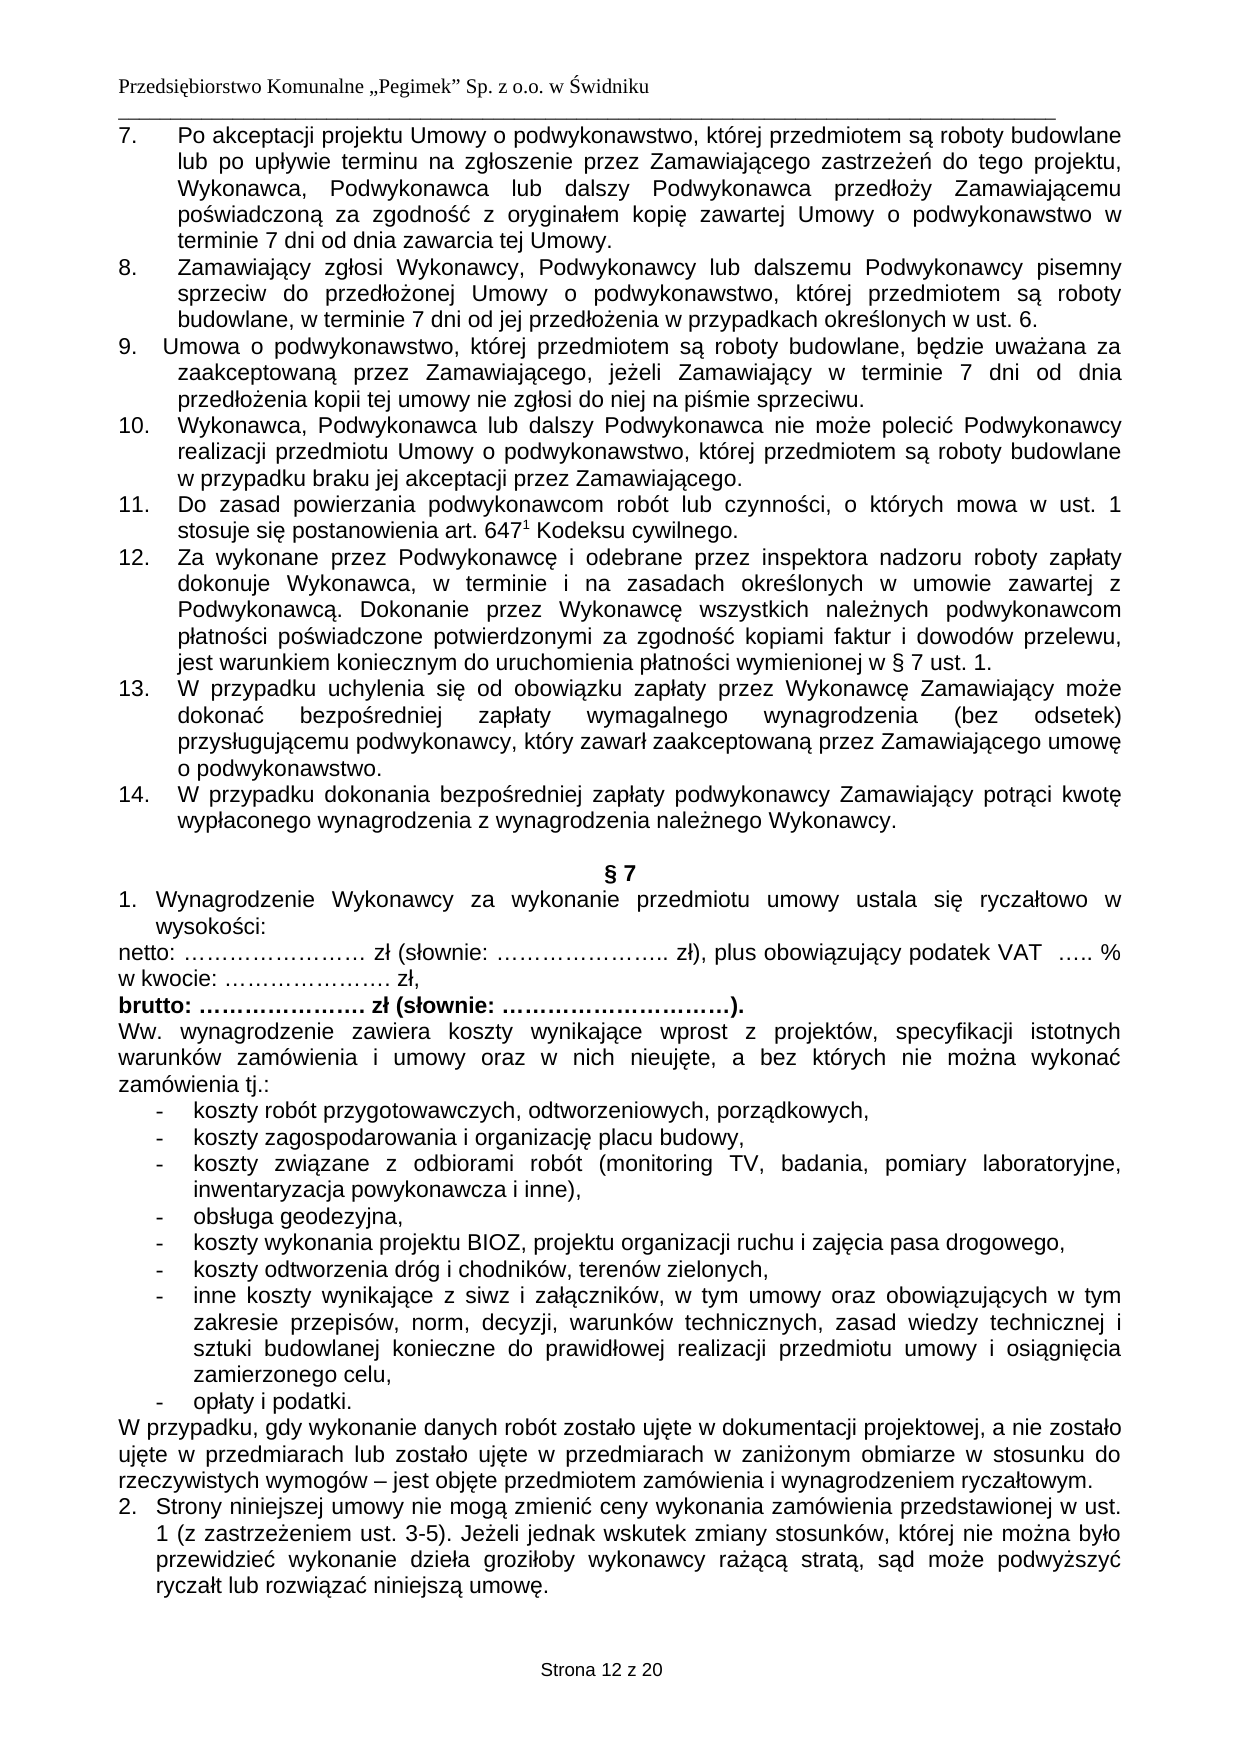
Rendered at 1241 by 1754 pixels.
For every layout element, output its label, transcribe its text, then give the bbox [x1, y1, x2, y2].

text § 7 [118, 860, 1122, 886]
list opłaty i podatki. [156, 1388, 1122, 1414]
list koszty wykonania projektu BIOZ, projektu organizacji ruchu i zajęcia pasa drogowego, [156, 1229, 1122, 1256]
text W przypadku, gdy wykonanie danych robót zostało ujęte w dokumentacji projektowej, a nie zostało ujęte w przedmiarach lub zostało ujęte w przedmiarach w zaniżonym obmiarze w stosunku do rzeczywistych wymogów – jest objęte przedmiotem zamówienia i wynagrodzeniem ryczałtowym. [118, 1414, 1122, 1493]
text Ww. wynagrodzenie zawiera koszty wynikające wprost z projektów, specyfikacji istotnych warunków zamówienia i umowy oraz w nich nieujęte, a bez których nie można wykonać zamówienia tj.: [118, 1018, 1122, 1097]
list Do zasad powierzania podwykonawcom robót lub czynności, o których mowa w ust. 1 stosuje się postanowienia art. 6471 Kodeksu cywilnego. [118, 491, 1122, 544]
list Strony niniejszej umowy nie mogą zmienić ceny wykonania zamówienia przedstawionej w ust. 1 (z zastrzeżeniem ust. 3-5). Jeżeli jednak wskutek zmiany stosunków, której nie można było przewidzieć wykonanie dzieła groziłoby wykonawcy rażącą stratą, sąd może podwyższyć ryczałt lub rozwiązać niniejszą umowę. [118, 1493, 1122, 1599]
list Po akceptacji projektu Umowy o podwykonawstwo, której przedmiotem są roboty budowlane lub po upływie terminu na zgłoszenie przez Zamawiającego zastrzeżeń do tego projektu, Wykonawca, Podwykonawca lub dalszy Podwykonawca przedłoży Zamawiającemu poświadczoną za zgodność z oryginałem kopię zawartej Umowy o podwykonawstwo w terminie 7 dni od dnia zawarcia tej Umowy. [118, 122, 1122, 254]
list Za wykonane przez Podwykonawcę i odebrane przez inspektora nadzoru roboty zapłaty dokonuje Wykonawca, w terminie i na zasadach określonych w umowie zawartej z Podwykonawcą. Dokonanie przez Wykonawcę wszystkich należnych podwykonawcom płatności poświadczone potwierdzonymi za zgodność kopiami faktur i dowodów przelewu, jest warunkiem koniecznym do uruchomienia płatności wymienionej w § 7 ust. 1. [118, 544, 1122, 675]
text brutto: …………………. zł (słownie: …………………………). [118, 992, 1122, 1018]
list koszty związane z odbiorami robót (monitoring TV, badania, pomiary laboratoryjne, inwentaryzacja powykonawcza i inne), [156, 1150, 1122, 1203]
list W przypadku dokonania bezpośredniej zapłaty podwykonawcy Zamawiający potrąci kwotę wypłaconego wynagrodzenia z wynagrodzenia należnego Wykonawcy. [118, 781, 1122, 833]
text netto: …………………… zł (słownie: ………………….. zł), plus obowiązujący podatek VAT ….. % w kwocie: …………………. zł, [118, 939, 1122, 992]
list Umowa o podwykonawstwo, której przedmiotem są roboty budowlane, będzie uważana za zaakceptowaną przez Zamawiającego, jeżeli Zamawiający w terminie 7 dni od dnia przedłożenia kopii tej umowy nie zgłosi do niej na piśmie sprzeciwu. [118, 333, 1122, 412]
list koszty zagospodarowania i organizację placu budowy, [156, 1123, 1122, 1150]
list inne koszty wynikające z siwz i załączników, w tym umowy oraz obowiązujących w tym zakresie przepisów, norm, decyzji, warunków technicznych, zasad wiedzy technicznej i sztuki budowlanej konieczne do prawidłowej realizacji przedmiotu umowy i osiągnięcia zamierzonego celu, [156, 1282, 1122, 1388]
list koszty odtworzenia dróg i chodników, terenów zielonych, [156, 1256, 1122, 1282]
list W przypadku uchylenia się od obowiązku zapłaty przez Wykonawcę Zamawiający może dokonać bezpośredniej zapłaty wymagalnego wynagrodzenia (bez odsetek) przysługującemu podwykonawcy, który zawarł zaakceptowaną przez Zamawiającego umowę o podwykonawstwo. [118, 675, 1122, 781]
list Wynagrodzenie Wykonawcy za wykonanie przedmiotu umowy ustala się ryczałtowo w wysokości: [118, 886, 1122, 939]
list koszty robót przygotowawczych, odtworzeniowych, porządkowych, [156, 1097, 1122, 1123]
list Wykonawca, Podwykonawca lub dalszy Podwykonawca nie może polecić Podwykonawcy realizacji przedmiotu Umowy o podwykonawstwo, której przedmiotem są roboty budowlane w przypadku braku jej akceptacji przez Zamawiającego. [118, 412, 1122, 491]
list obsługa geodezyjna, [156, 1203, 1122, 1229]
list Zamawiający zgłosi Wykonawcy, Podwykonawcy lub dalszemu Podwykonawcy pisemny sprzeciw do przedłożonej Umowy o podwykonawstwo, której przedmiotem są roboty budowlane, w terminie 7 dni od jej przedłożenia w przypadkach określonych w ust. 6. [118, 254, 1122, 333]
